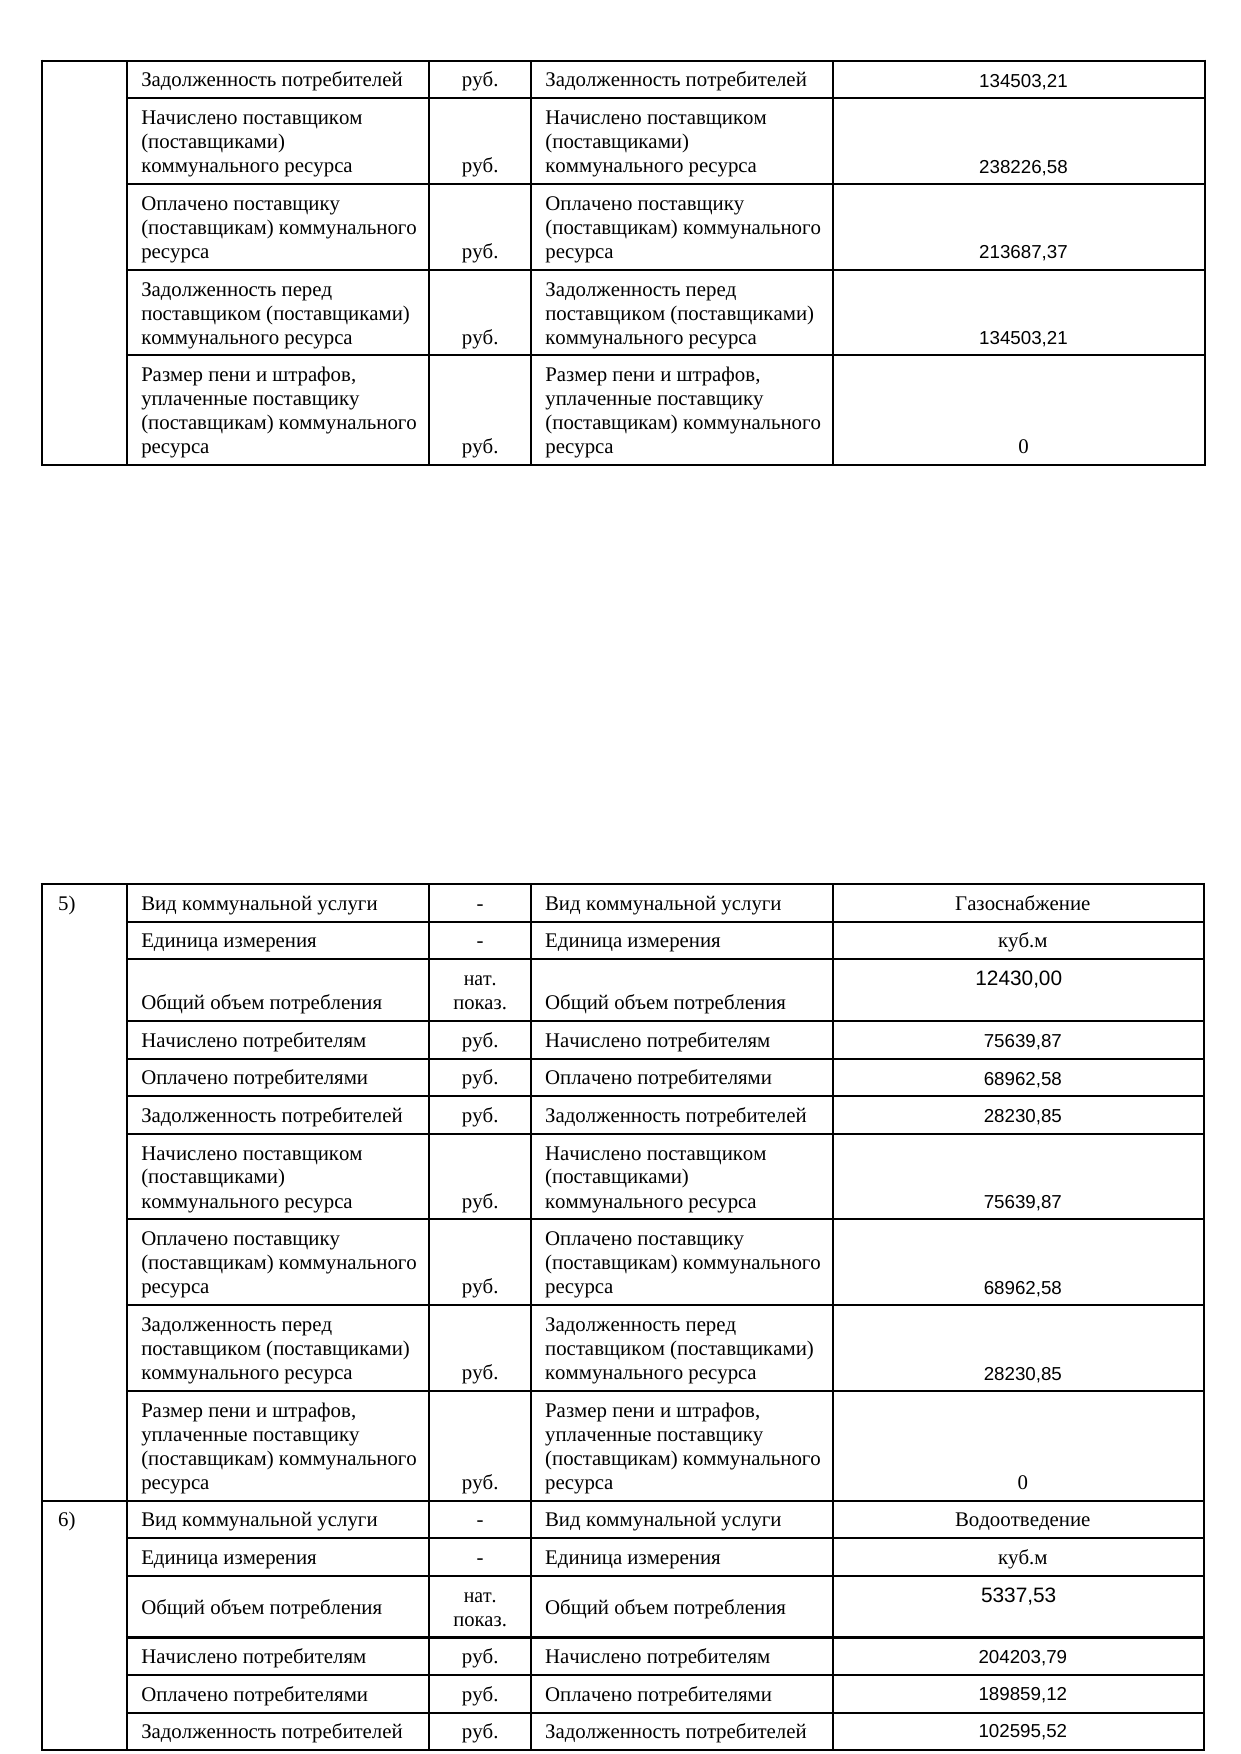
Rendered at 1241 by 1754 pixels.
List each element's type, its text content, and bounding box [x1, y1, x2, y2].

table_header Вид коммунальной услуги [532, 885, 832, 921]
table_cell 204203,79 [834, 1639, 1203, 1674]
table_cell руб. [430, 271, 530, 354]
table_cell руб. [430, 1714, 530, 1749]
table_cell Задолженность потребителей [532, 1097, 832, 1133]
table_header 5) [43, 885, 126, 1499]
table_cell руб. [430, 1097, 530, 1133]
table_cell Единица измерения [532, 1539, 832, 1575]
table_cell Задолженность перед поставщиком (поставщиками) коммунального ресурса [532, 271, 832, 354]
table_cell Начислено потребителям [532, 1639, 832, 1674]
table_cell Общий объем потребления [128, 1577, 428, 1636]
table_cell Начислено потребителям [128, 1022, 428, 1057]
table_cell 134503,21 [834, 271, 1204, 354]
table_cell руб. [430, 99, 530, 183]
table_cell нат. показ. [430, 960, 530, 1020]
table_cell 12430,00 [834, 960, 1203, 1020]
table_cell 0 [834, 1392, 1203, 1499]
table_cell Задолженность перед поставщиком (поставщиками) коммунального ресурса [532, 1306, 832, 1390]
table_cell руб. [430, 1135, 530, 1218]
table_cell 28230,85 [834, 1306, 1203, 1390]
table_cell Задолженность потребителей [128, 62, 428, 97]
table_cell Оплачено поставщику (поставщикам) коммунального ресурса [128, 1220, 428, 1304]
table_cell Начислено поставщиком (поставщиками) коммунального ресурса [532, 99, 832, 183]
table_cell Оплачено потребителями [128, 1676, 428, 1712]
table_cell Единица измерения [532, 923, 832, 958]
table_cell руб. [430, 1022, 530, 1057]
table_cell руб. [430, 1306, 530, 1390]
table_cell Оплачено потребителями [532, 1060, 832, 1095]
table_cell Оплачено потребителями [128, 1060, 428, 1095]
table_cell куб.м [834, 923, 1203, 958]
table_cell - [430, 1502, 530, 1537]
table_cell руб. [430, 1060, 530, 1095]
table_cell 28230,85 [834, 1097, 1203, 1133]
table_cell руб. [430, 1220, 530, 1304]
table_cell Начислено поставщиком (поставщиками) коммунального ресурса [532, 1135, 832, 1218]
table_cell Начислено поставщиком (поставщиками) коммунального ресурса [128, 99, 428, 183]
table_cell 5337,53 [834, 1577, 1203, 1636]
table_cell Оплачено потребителями [532, 1676, 832, 1712]
table_cell руб. [430, 185, 530, 269]
table_cell Оплачено поставщику (поставщикам) коммунального ресурса [532, 1220, 832, 1304]
table_cell 134503,21 [834, 62, 1204, 97]
table_cell руб. [430, 1392, 530, 1499]
table_cell Единица измерения [128, 923, 428, 958]
table_cell руб. [430, 356, 530, 464]
table_cell Размер пени и штрафов, уплаченные поставщику (поставщикам) коммунального ресурса [532, 356, 832, 464]
table_cell Задолженность потребителей [128, 1714, 428, 1749]
table_cell 6) [43, 1502, 126, 1749]
table_cell Общий объем потребления [532, 960, 832, 1020]
table_cell Общий объем потребления [532, 1577, 832, 1636]
table_header Вид коммунальной услуги [128, 885, 428, 921]
table_cell руб. [430, 62, 530, 97]
table_cell Задолженность перед поставщиком (поставщиками) коммунального ресурса [128, 271, 428, 354]
table_cell Задолженность перед поставщиком (поставщиками) коммунального ресурса [128, 1306, 428, 1390]
table_cell Оплачено поставщику (поставщикам) коммунального ресурса [128, 185, 428, 269]
table_cell Оплачено поставщику (поставщикам) коммунального ресурса [532, 185, 832, 269]
table_cell Единица измерения [128, 1539, 428, 1575]
table_cell - [430, 1539, 530, 1575]
table_cell Начислено потребителям [532, 1022, 832, 1057]
table_cell 213687,37 [834, 185, 1204, 269]
table_cell Задолженность потребителей [532, 62, 832, 97]
table_cell руб. [430, 1639, 530, 1674]
table_cell нат. показ. [430, 1577, 530, 1636]
table_cell 68962,58 [834, 1060, 1203, 1095]
table_cell 102595,52 [834, 1714, 1203, 1749]
table_cell Начислено поставщиком (поставщиками) коммунального ресурса [128, 1135, 428, 1218]
table_cell Общий объем потребления [128, 960, 428, 1020]
table_cell 68962,58 [834, 1220, 1203, 1304]
table_cell Задолженность потребителей [532, 1714, 832, 1749]
table_cell Вид коммунальной услуги [532, 1502, 832, 1537]
table_cell - [430, 923, 530, 958]
table_cell 238226,58 [834, 99, 1204, 183]
table_cell Вид коммунальной услуги [128, 1502, 428, 1537]
table_cell руб. [430, 1676, 530, 1712]
table_cell куб.м [834, 1539, 1203, 1575]
table_header - [430, 885, 530, 921]
table_cell Задолженность потребителей [128, 1097, 428, 1133]
table_cell Размер пени и штрафов, уплаченные поставщику (поставщикам) коммунального ресурса [128, 356, 428, 464]
table_cell Начислено потребителям [128, 1639, 428, 1674]
table_cell 75639,87 [834, 1022, 1203, 1057]
table_cell Размер пени и штрафов, уплаченные поставщику (поставщикам) коммунального ресурса [128, 1392, 428, 1499]
table_cell Водоотведение [834, 1502, 1203, 1537]
table_header Газоснабжение [834, 885, 1203, 921]
table_cell 0 [834, 356, 1204, 464]
table_cell 75639,87 [834, 1135, 1203, 1218]
table_cell Размер пени и штрафов, уплаченные поставщику (поставщикам) коммунального ресурса [532, 1392, 832, 1499]
table_cell 189859,12 [834, 1676, 1203, 1712]
